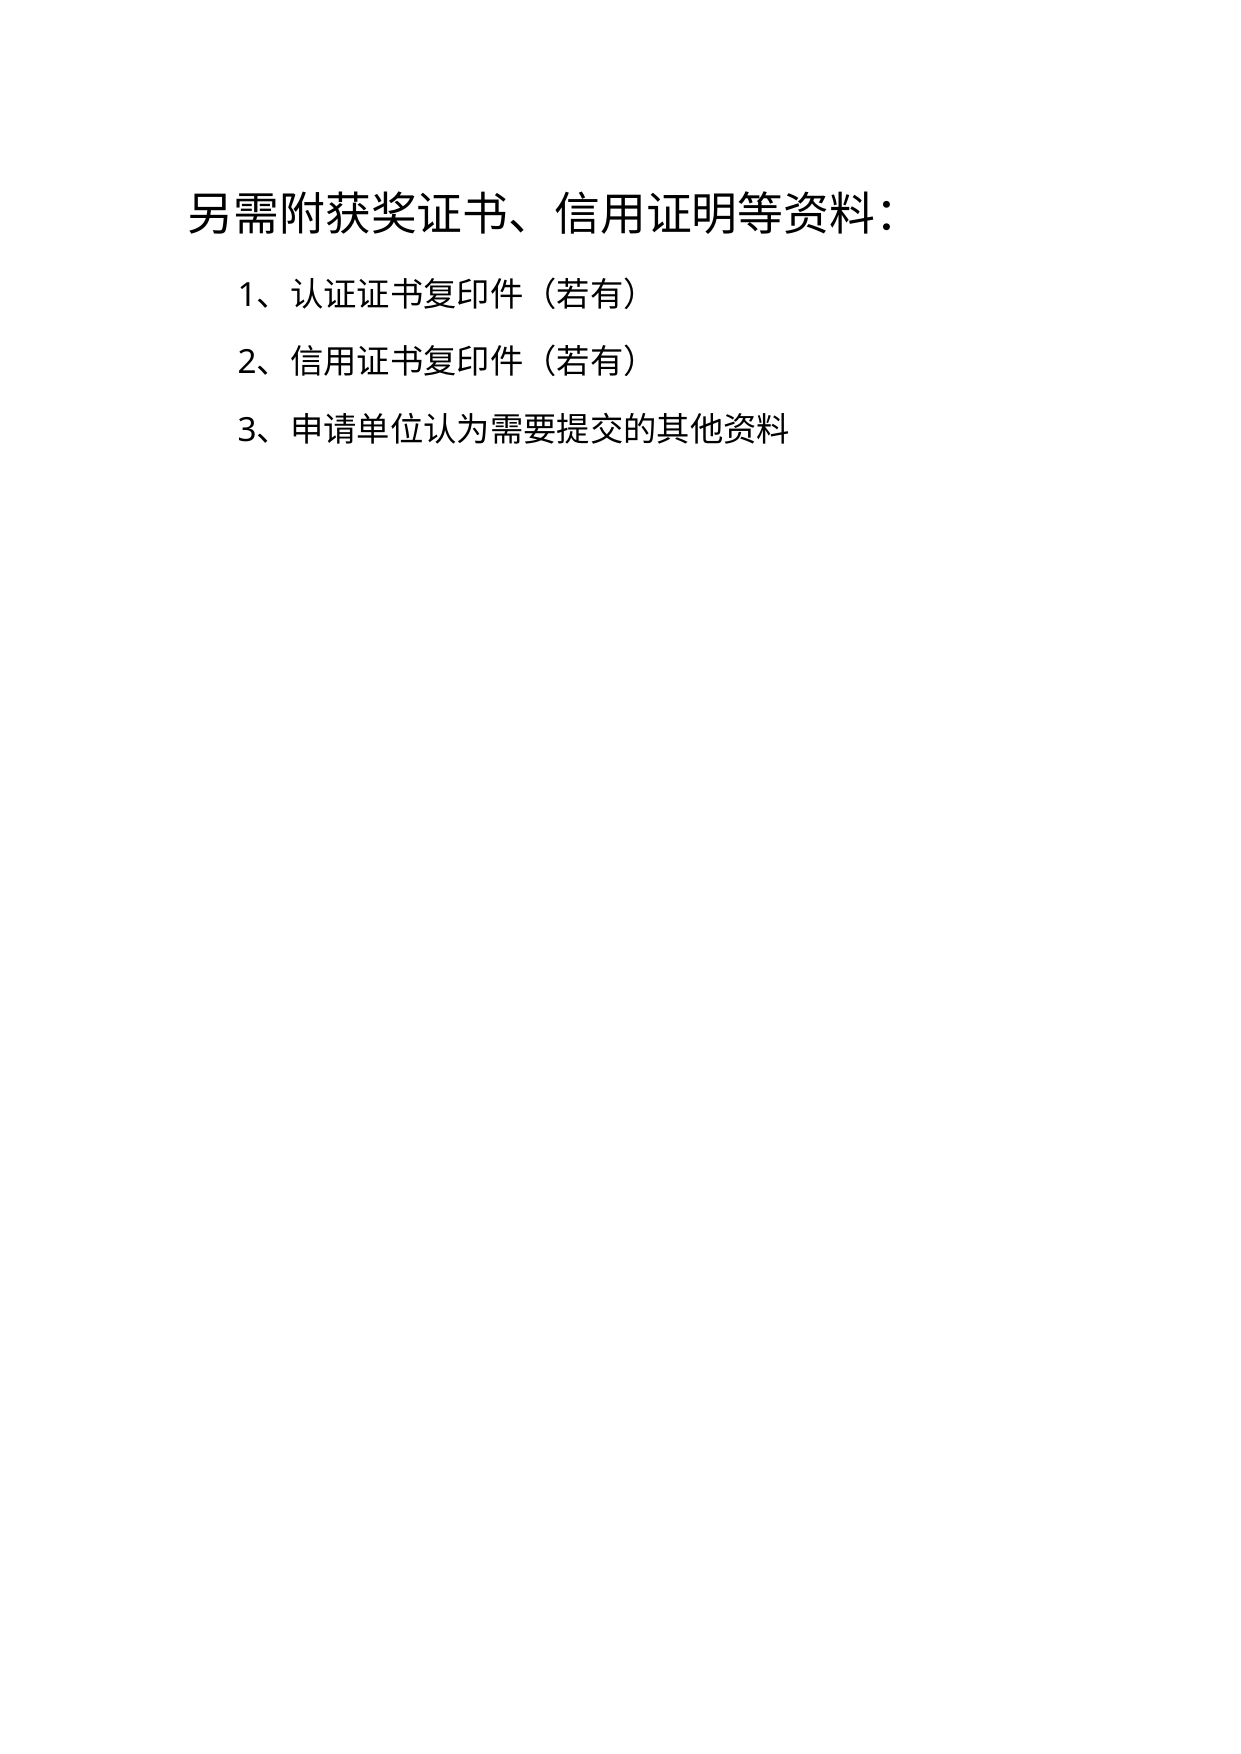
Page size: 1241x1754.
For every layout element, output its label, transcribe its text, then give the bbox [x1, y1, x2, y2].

text 另需附获奖证书、信用证明等资料： [187, 162, 1053, 259]
text 2、信用证书复印件（若有） [187, 327, 1053, 392]
text 1、认证证书复印件（若有） [187, 259, 1053, 324]
text 3、申请单位认为需要提交的其他资料 [187, 395, 1053, 460]
